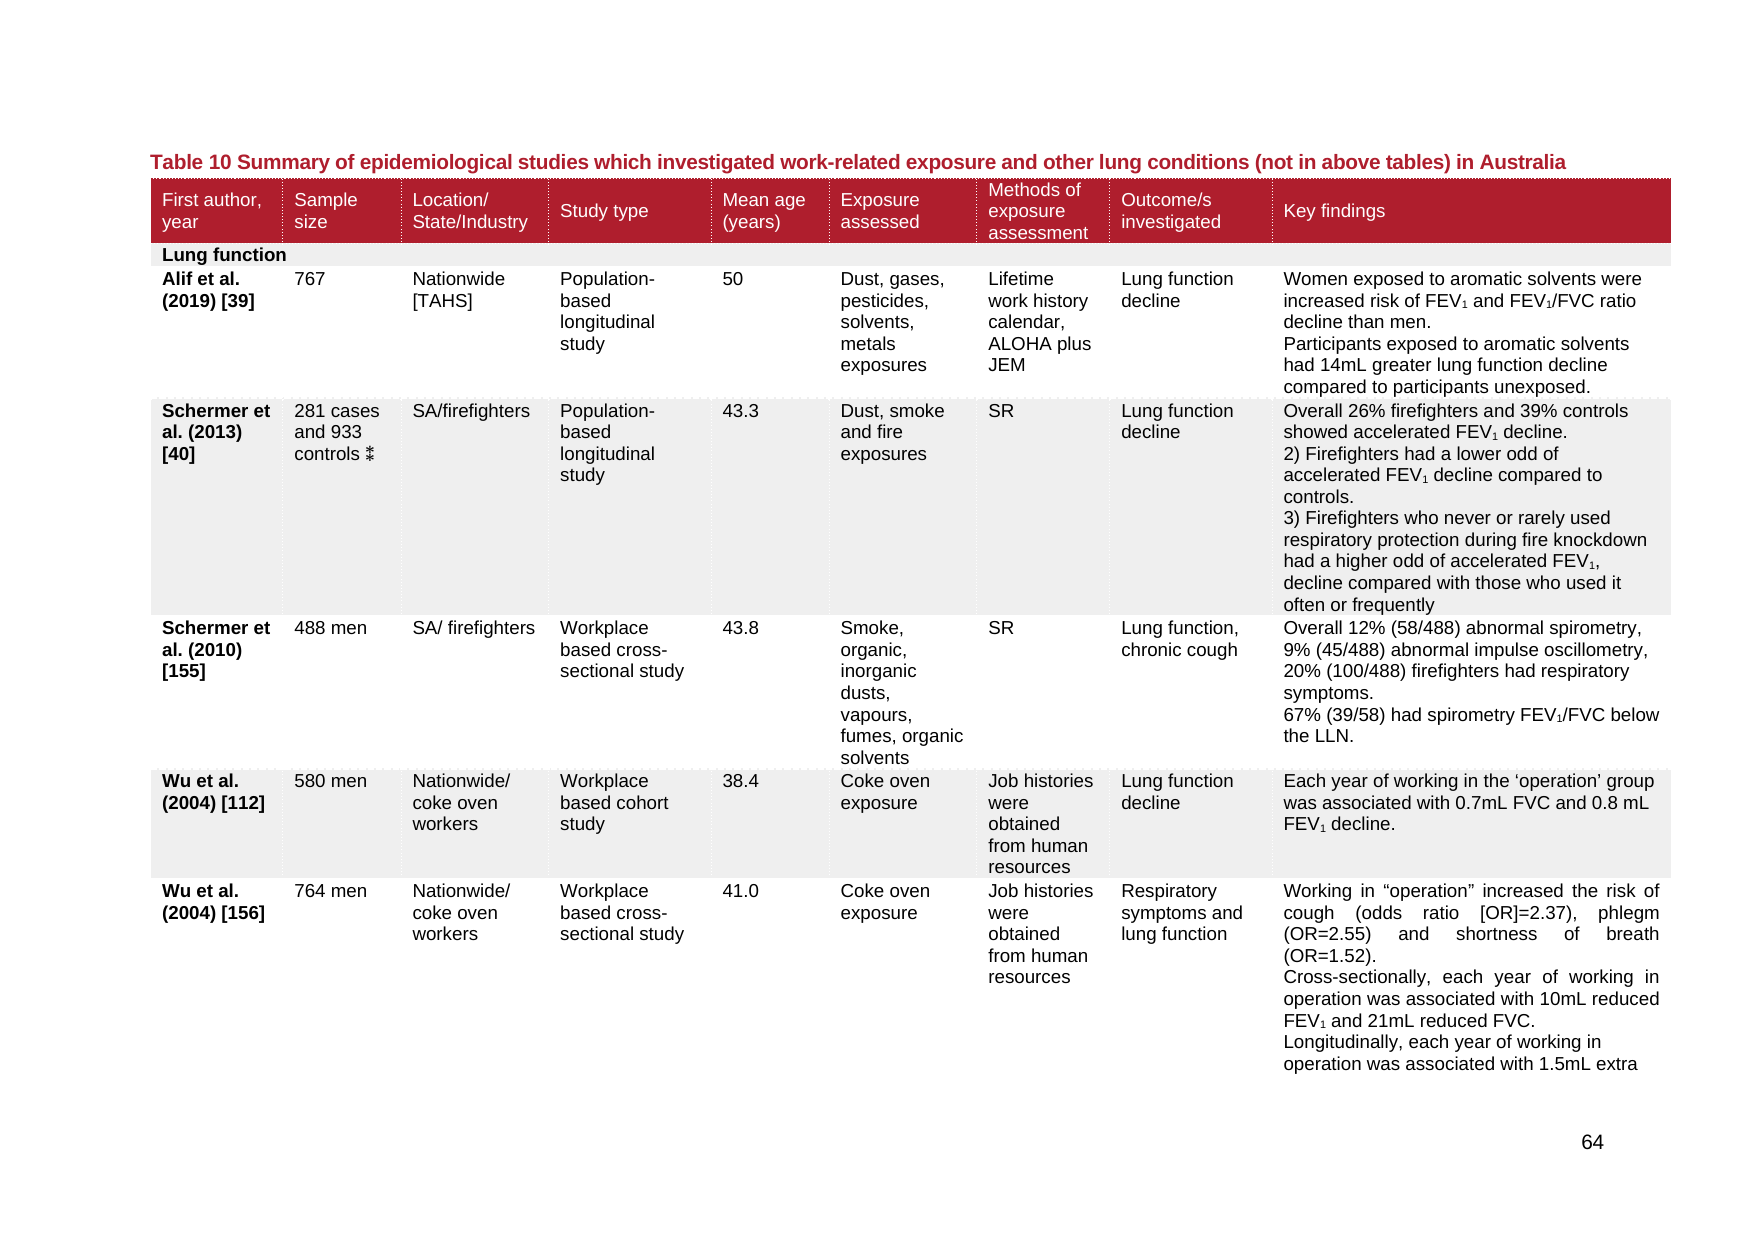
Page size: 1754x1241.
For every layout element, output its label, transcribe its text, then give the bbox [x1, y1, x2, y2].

table_cell 764 men [283, 878, 401, 1074]
table_cell SA/firefighters [401, 397, 549, 615]
table_cell Respiratory symptoms and lung function [1110, 878, 1272, 1074]
table_cell 580 men [283, 768, 401, 878]
table_cell Job histories were obtained from human resources [977, 768, 1110, 878]
table_cell Lung function [151, 243, 1671, 266]
table_cell Population-based longitudinal study [549, 266, 711, 397]
table_cell Wu et al. (2004) [112] [151, 768, 283, 878]
table_header First author, year [151, 178, 283, 243]
table_cell 767 [283, 266, 401, 397]
table_cell 41.0 [711, 878, 829, 1074]
table_cell Workplace based cross-sectional study [549, 615, 711, 768]
table_header Location/ State/Industry [401, 178, 549, 243]
table_header Sample size [283, 178, 401, 243]
table_header Key findings [1272, 178, 1671, 243]
table_header Outcome/s investigated [1110, 178, 1272, 243]
table_header Methods of exposure assessment [977, 178, 1110, 243]
table_cell Lung function, chronic cough [1110, 615, 1272, 768]
table_cell 50 [711, 266, 829, 397]
table_cell Lung function decline [1110, 266, 1272, 397]
table_cell Wu et al. (2004) [156] [151, 878, 283, 1074]
table_cell Population-based longitudinal study [549, 397, 711, 615]
table_cell SR [977, 397, 1110, 615]
table_cell Women exposed to aromatic solvents were increased risk of FEV1 and FEV1/FVC ratio decline than men. Participants exposed to aromatic solvents had 14mL greater lung function decline compared to participants unexposed. [1272, 266, 1671, 397]
table_cell Lifetime work history calendar, ALOHA plus JEM [977, 266, 1110, 397]
table_header Exposure assessed [829, 178, 977, 243]
table_cell 43.3 [711, 397, 829, 615]
table_cell Lung function decline [1110, 768, 1272, 878]
table_cell Dust, gases, pesticides, solvents, metals exposures [829, 266, 977, 397]
table_cell Schermer et al. (2010) [155] [151, 615, 283, 768]
table_cell Schermer et al. (2013) [40] [151, 397, 283, 615]
table_cell Each year of working in the ‘operation’ group was associated with 0.7mL FVC and 0.8 mL FEV1 decline. [1272, 768, 1671, 878]
table_cell Dust, smoke and fire exposures [829, 397, 977, 615]
table_cell Coke oven exposure [829, 768, 977, 878]
table_cell Nationwide/ coke oven workers [401, 768, 549, 878]
table_cell Alif et al. (2019) [39] [151, 266, 283, 397]
table_cell Workplace based cross-sectional study [549, 878, 711, 1074]
table_cell SR [977, 615, 1110, 768]
table_cell Workplace based cohort study [549, 768, 711, 878]
table_cell 38.4 [711, 768, 829, 878]
table_cell 488 men [283, 615, 401, 768]
table_cell 43.8 [711, 615, 829, 768]
table_cell Lung function decline [1110, 397, 1272, 615]
table_cell SA/ firefighters [401, 615, 549, 768]
table_cell Job histories were obtained from human resources [977, 878, 1110, 1074]
table_cell Nationwide/ coke oven workers [401, 878, 549, 1074]
table_header Study type [549, 178, 711, 243]
table_cell Coke oven exposure [829, 878, 977, 1074]
table_cell 281 cases and 933 controls ⁑ [283, 397, 401, 615]
table_cell Overall 26% firefighters and 39% controls showed accelerated FEV1 decline. 2) Firefighters had a lower odd of accelerated FEV1 decline compared to controls. 3) Firefighters who never or rarely used respiratory protection during fire knockdown had a higher odd of accelerated FEV1, decline compared with those who used it often or frequently [1272, 397, 1671, 615]
table_header Mean age (years) [711, 178, 829, 243]
table_cell Overall 12% (58/488) abnormal spirometry, 9% (45/488) abnormal impulse oscillometry, 20% (100/488) firefighters had respiratory symptoms. 67% (39/58) had spirometry FEV1/FVC below the LLN. [1272, 615, 1671, 768]
table_cell Nationwide [TAHS] [401, 266, 549, 397]
table_cell Smoke, organic, inorganic dusts, vapours, fumes, organic solvents [829, 615, 977, 768]
